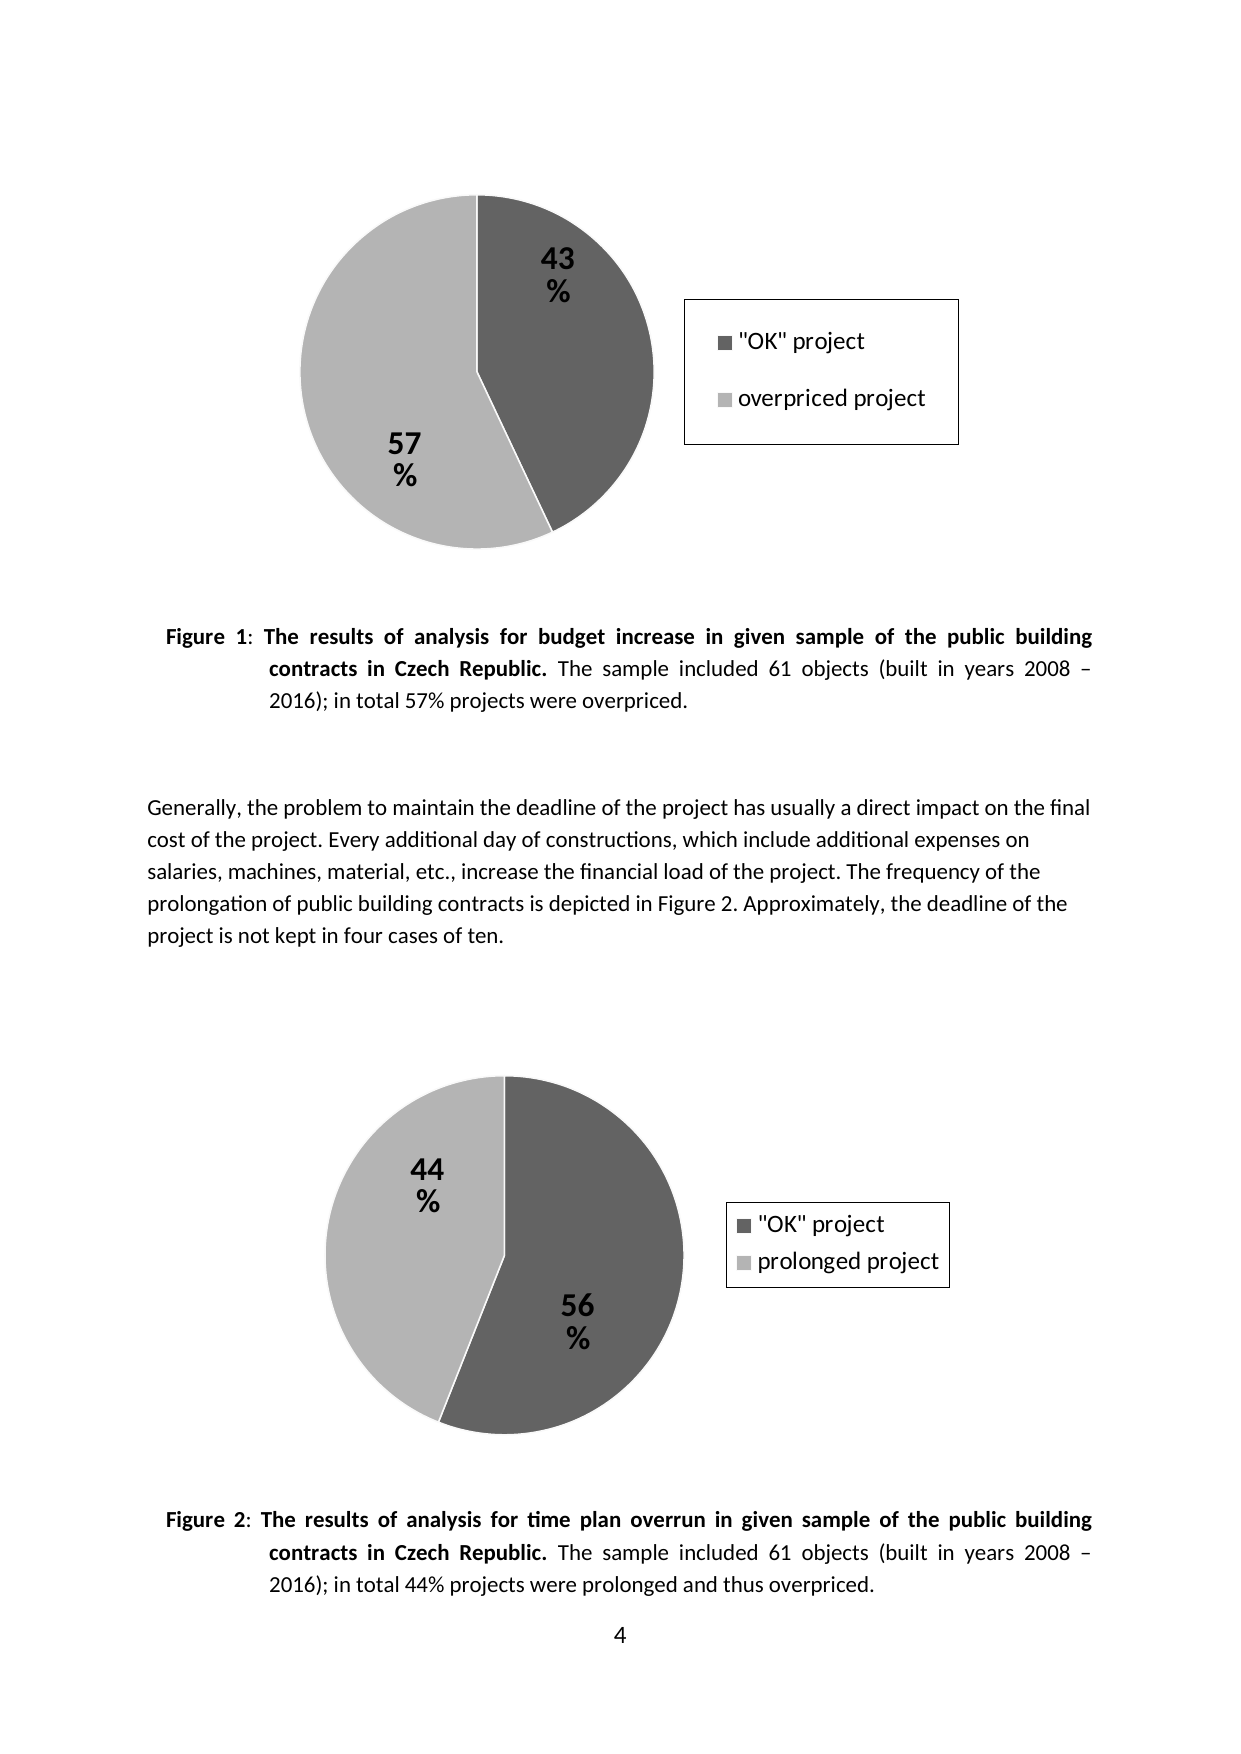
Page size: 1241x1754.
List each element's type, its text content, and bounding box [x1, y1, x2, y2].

text Figure 2: The results of analysis for time plan overrun in given sample of the public building contracts in Czech Republic. The sample included 61 objects (built in years 2008 – 2016); in total 44% projects were prolonged and thus overpriced. [166, 1506, 1093, 1598]
text Generally, the problem to maintain the deadline of the project has usually a direct impact on the final cost of the project. Every additional day of constructions, which include additional expenses on salaries, machines, material, etc., increase the financial load of the project. The frequency of the prolongation of public building contracts is depicted in Figure 2. Approximately, the deadline of the project is not kept in four cases of ten. [147, 793, 1093, 949]
text Figure 1: The results of analysis for budget increase in given sample of the public building contracts in Czech Republic. The sample included 61 objects (built in years 2008 – 2016); in total 57% projects were overpriced. [166, 622, 1093, 715]
